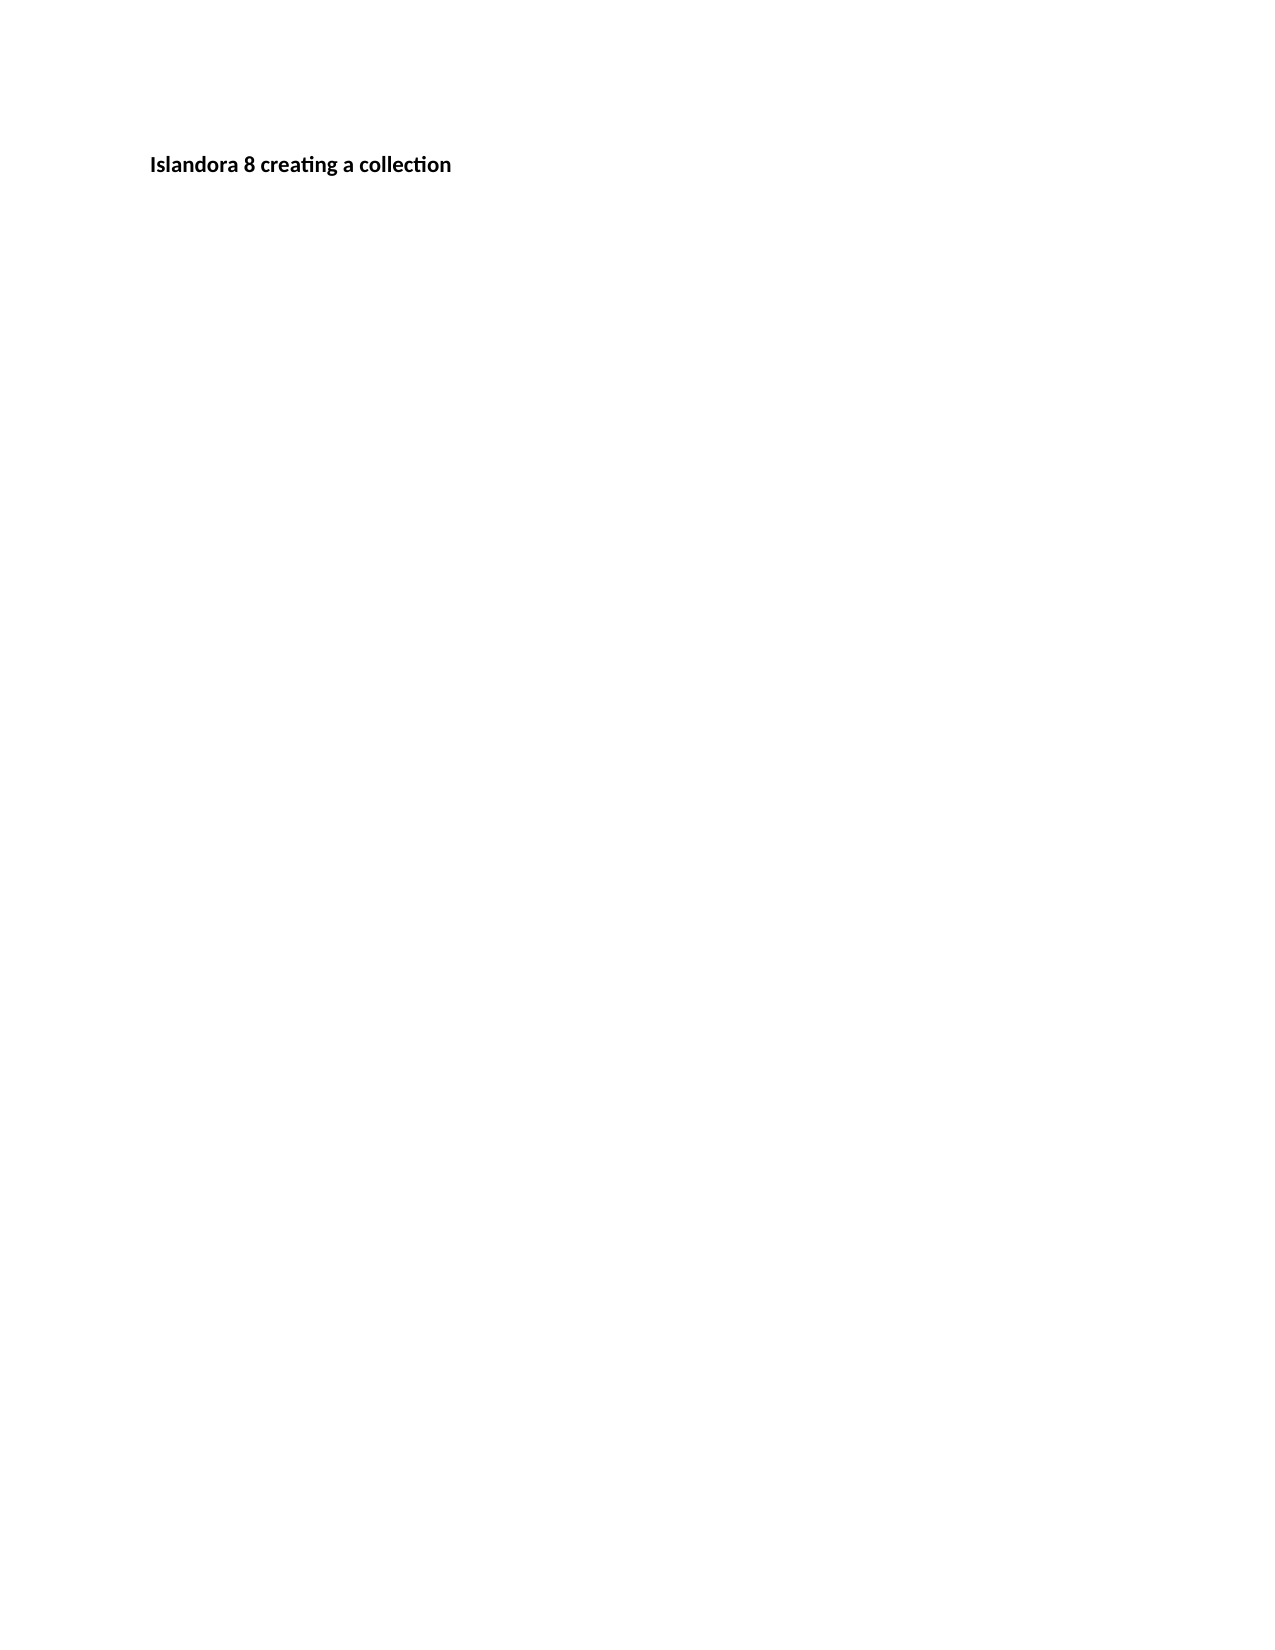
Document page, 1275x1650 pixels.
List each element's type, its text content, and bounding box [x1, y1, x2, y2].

text Islandora 8 creating a collection [150, 150, 1125, 178]
